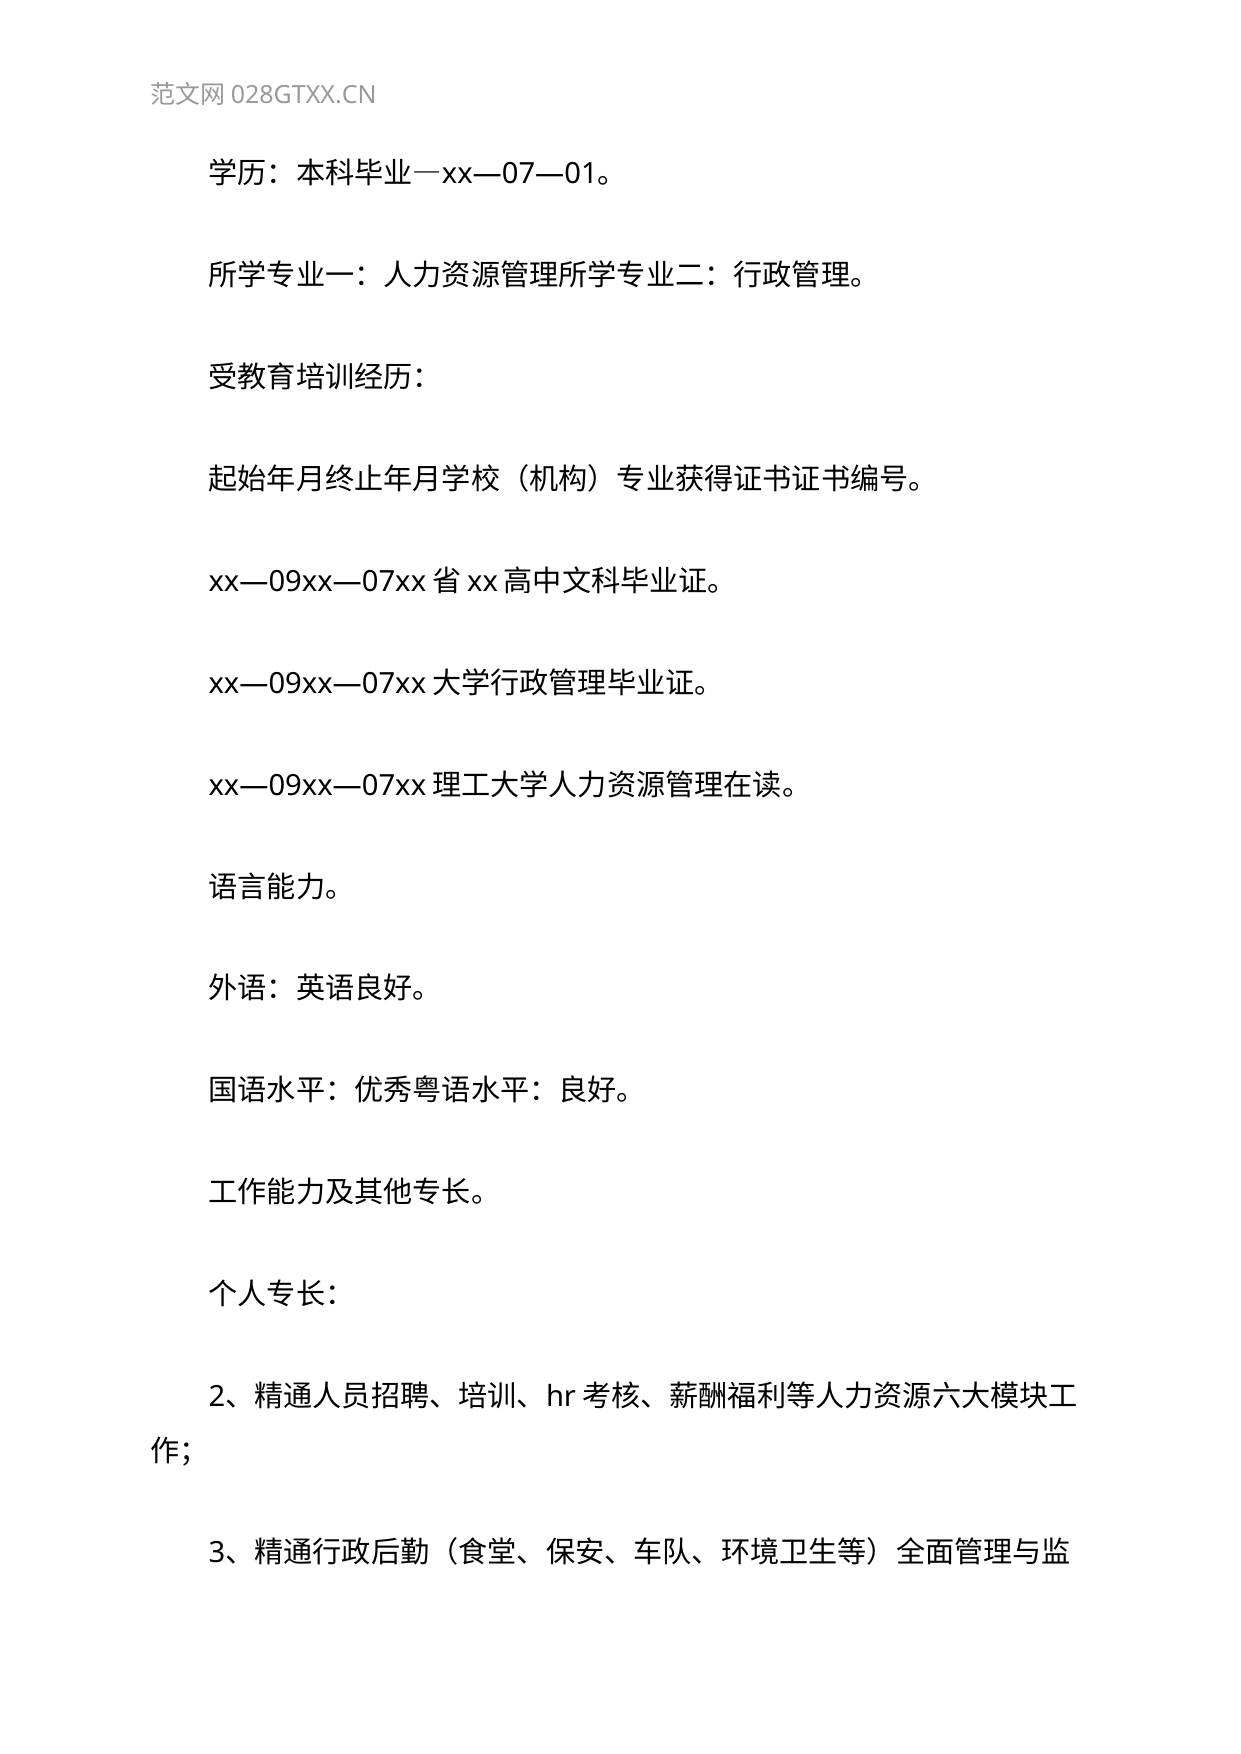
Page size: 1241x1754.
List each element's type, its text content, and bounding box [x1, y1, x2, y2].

text 外语：英语良好。 [150, 965, 1090, 1007]
text xx—09xx—07xx省xx高中文科毕业证。 [150, 557, 1090, 600]
text 学历：本科毕业—xx—07—01。 [150, 150, 1090, 192]
text 所学专业一：人力资源管理所学专业二：行政管理。 [150, 252, 1090, 294]
text 起始年月终止年月学校（机构）专业获得证书证书编号。 [150, 456, 1090, 498]
text 语言能力。 [150, 863, 1090, 906]
text 受教育培训经历： [150, 354, 1090, 396]
text 个人专长： [150, 1270, 1090, 1313]
text 工作能力及其他专长。 [150, 1168, 1090, 1211]
text 国语水平：优秀粤语水平：良好。 [150, 1067, 1090, 1109]
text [150, 1529, 1090, 1571]
text 2、精通人员招聘、培训、hr考核、薪酬福利等人力资源六大模块工作； [150, 1372, 1090, 1469]
text xx—09xx—07xx理工大学人力资源管理在读。 [150, 761, 1090, 804]
text xx—09xx—07xx大学行政管理毕业证。 [150, 659, 1090, 702]
